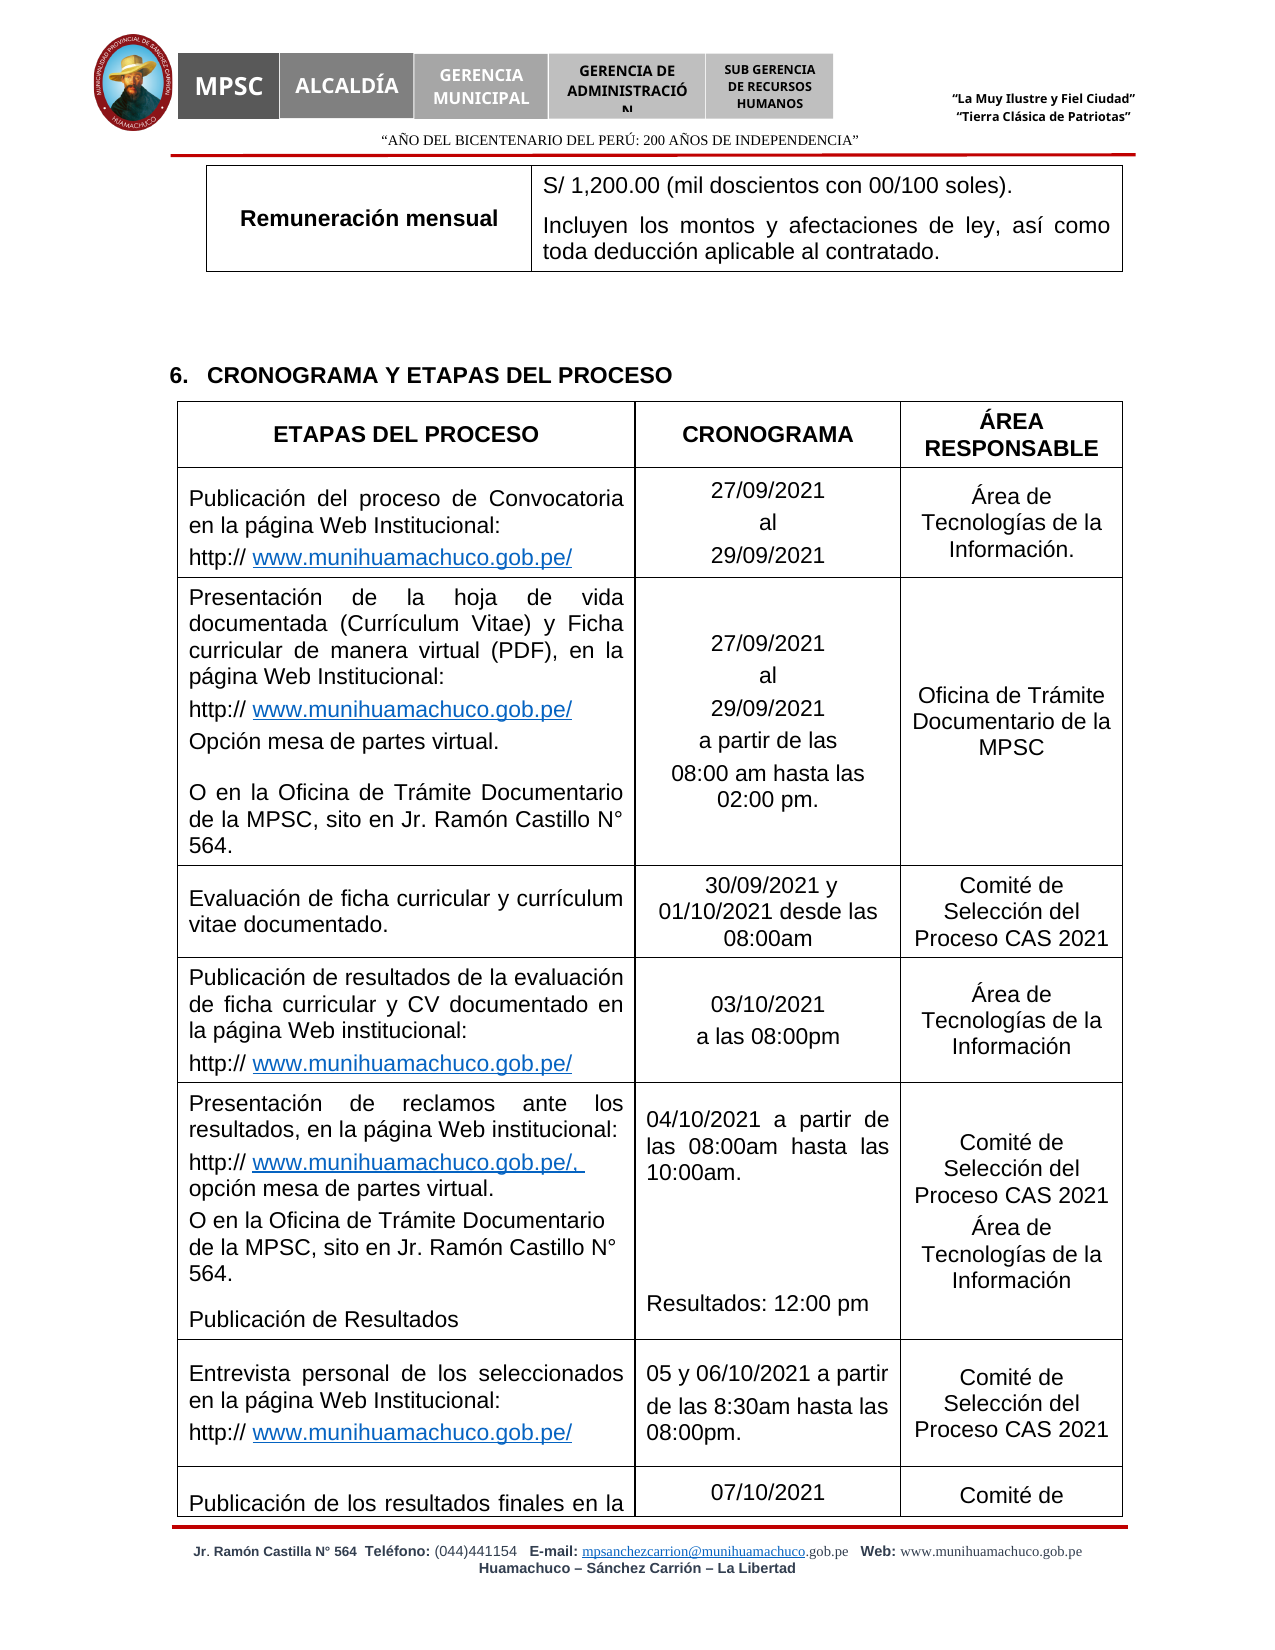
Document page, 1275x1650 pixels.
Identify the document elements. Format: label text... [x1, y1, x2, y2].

table_cell 27/09/2021 al 29/09/2021 [636, 468, 900, 577]
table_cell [178, 1467, 634, 1516]
table_cell 04/10/2021 a partir de las 08:00am hasta las 10:00am. Resultados: 12:00 pm [636, 1083, 900, 1339]
table_cell 27/09/2021 al 29/09/2021 a partir de las 08:00 am hasta las 02:00 pm. [636, 578, 900, 864]
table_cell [901, 1467, 1122, 1516]
table_cell 05 y 06/10/2021 a partir de las 8:30am hasta las 08:00pm. [636, 1340, 900, 1466]
table_cell Área de Tecnologías de la Información. [901, 468, 1122, 577]
table_cell Remuneración mensual [207, 166, 531, 271]
table_cell Presentación de reclamos ante los resultados, en la página Web institucional: http:// www.munihuamachuco.gob.pe/, opción mesa de partes virtual. O en la Oficina de Trámite Documentario de la MPSC, sito en Jr. Ramón Castillo N° 564. Publicación de Resultados [178, 1083, 634, 1339]
table_cell Oficina de Trámite Documentario de la MPSC [901, 578, 1122, 864]
table_cell 03/10/2021 a las 08:00pm [636, 958, 900, 1082]
table_header CRONOGRAMA [636, 402, 900, 467]
table_cell S/ 1,200.00 (mil doscientos con 00/100 soles). [532, 166, 1122, 205]
table_cell Incluyen los montos y afectaciones de ley, así como toda deducción aplicable al contratado. [532, 205, 1122, 271]
table_cell Comité de Selección del Proceso CAS 2021 [901, 866, 1122, 957]
table_cell Área de Tecnologías de la Información [901, 958, 1122, 1082]
table_cell Comité de Selección del Proceso CAS 2021 [901, 1340, 1122, 1466]
table_cell Entrevista personal de los seleccionados en la página Web Institucional: http:// www.munihuamachuco.gob.pe/ [178, 1340, 634, 1466]
table_cell Publicación del proceso de Convocatoria en la página Web Institucional: http:// www.munihuamachuco.gob.pe/ [178, 468, 634, 577]
table_cell Publicación de resultados de la evaluación de ficha curricular y CV documentado en la página Web institucional: http:// www.munihuamachuco.gob.pe/ [178, 958, 634, 1082]
table_cell 07/10/2021 [636, 1467, 900, 1516]
table_header ETAPAS DEL PROCESO [178, 402, 634, 467]
list CRONOGRAMA Y ETAPAS DEL PROCESO [169, 362, 1098, 388]
table_cell Presentación de la hoja de vida documentada (Currículum Vitae) y Ficha curricular de manera virtual (PDF), en la página Web Institucional: http:// www.munihuamachuco.gob.pe/ Opción mesa de partes virtual. O en la Oficina de Trámite Documentario de la MPSC, sito en Jr. Ramón Castillo N° 564. [178, 578, 634, 864]
table_cell Comité de Selección del Proceso CAS 2021 Área de Tecnologías de la Información [901, 1083, 1122, 1339]
table_cell 30/09/2021 y 01/10/2021 desde las 08:00am [636, 866, 900, 957]
table_header ÁREA RESPONSABLE [901, 402, 1122, 467]
picture [93, 34, 173, 131]
table_cell Evaluación de ficha curricular y currículum vitae documentado. [178, 866, 634, 957]
